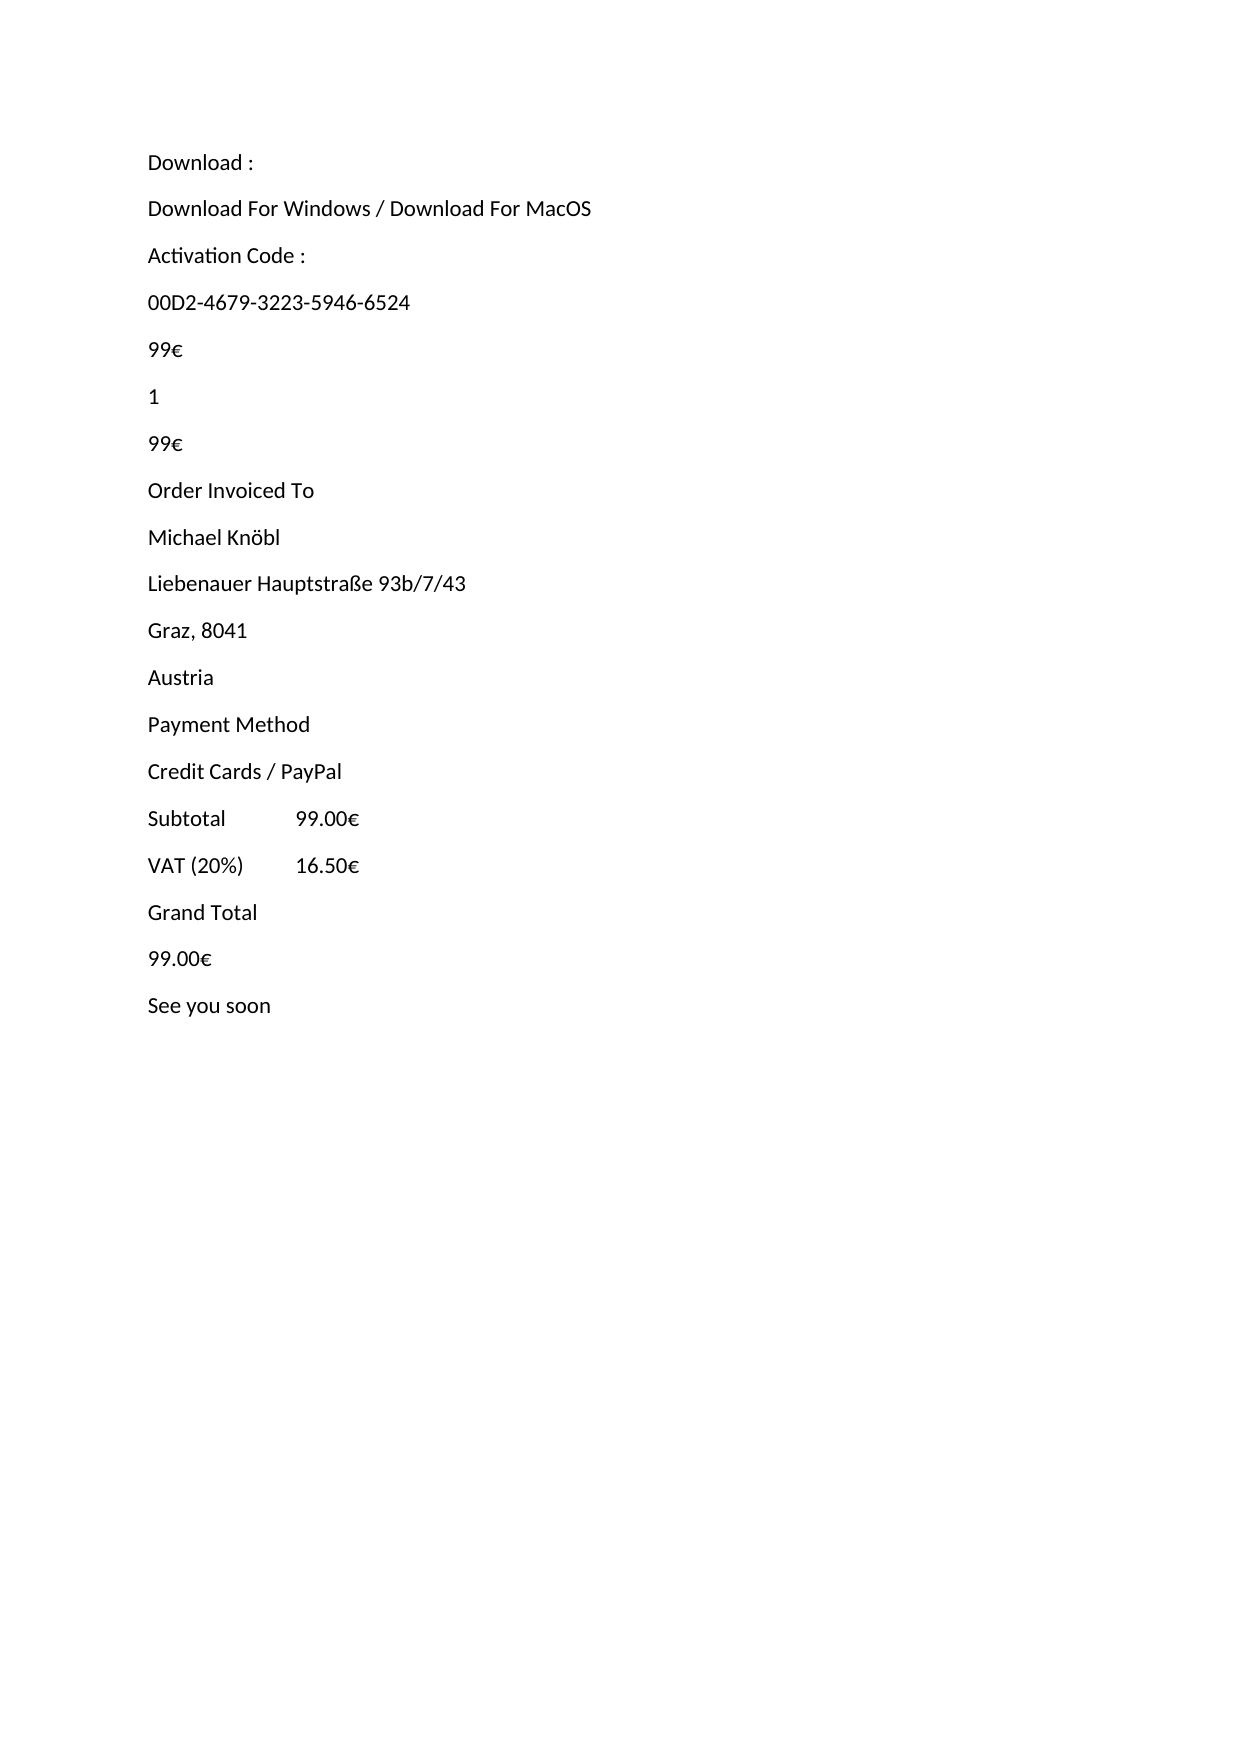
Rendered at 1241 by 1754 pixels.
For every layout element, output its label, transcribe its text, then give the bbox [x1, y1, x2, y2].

text Michael Knöbl [148, 523, 1093, 551]
text Download For Windows / Download For MacOS [148, 194, 1093, 222]
text 99€ [148, 335, 1093, 363]
text 1 [148, 382, 1093, 410]
text Download : [148, 148, 1093, 176]
text 99.00€ [148, 944, 1093, 972]
text 99€ [148, 429, 1093, 457]
text Grand Total [148, 898, 1093, 926]
text 00D2-4679-3223-5946-6524 [148, 288, 1093, 316]
text Credit Cards / PayPal [148, 757, 1093, 785]
text See you soon [148, 991, 1093, 1019]
text Activation Code : [148, 241, 1093, 269]
text Subtotal 99.00€ [148, 804, 1093, 832]
text Payment Method [148, 710, 1093, 738]
text Liebenauer Hauptstraße 93b/7/43 [148, 569, 1093, 597]
text Austria [148, 663, 1093, 691]
text VAT (20%) 16.50€ [148, 851, 1093, 879]
text Graz, 8041 [148, 616, 1093, 644]
text Order Invoiced To [148, 476, 1093, 504]
